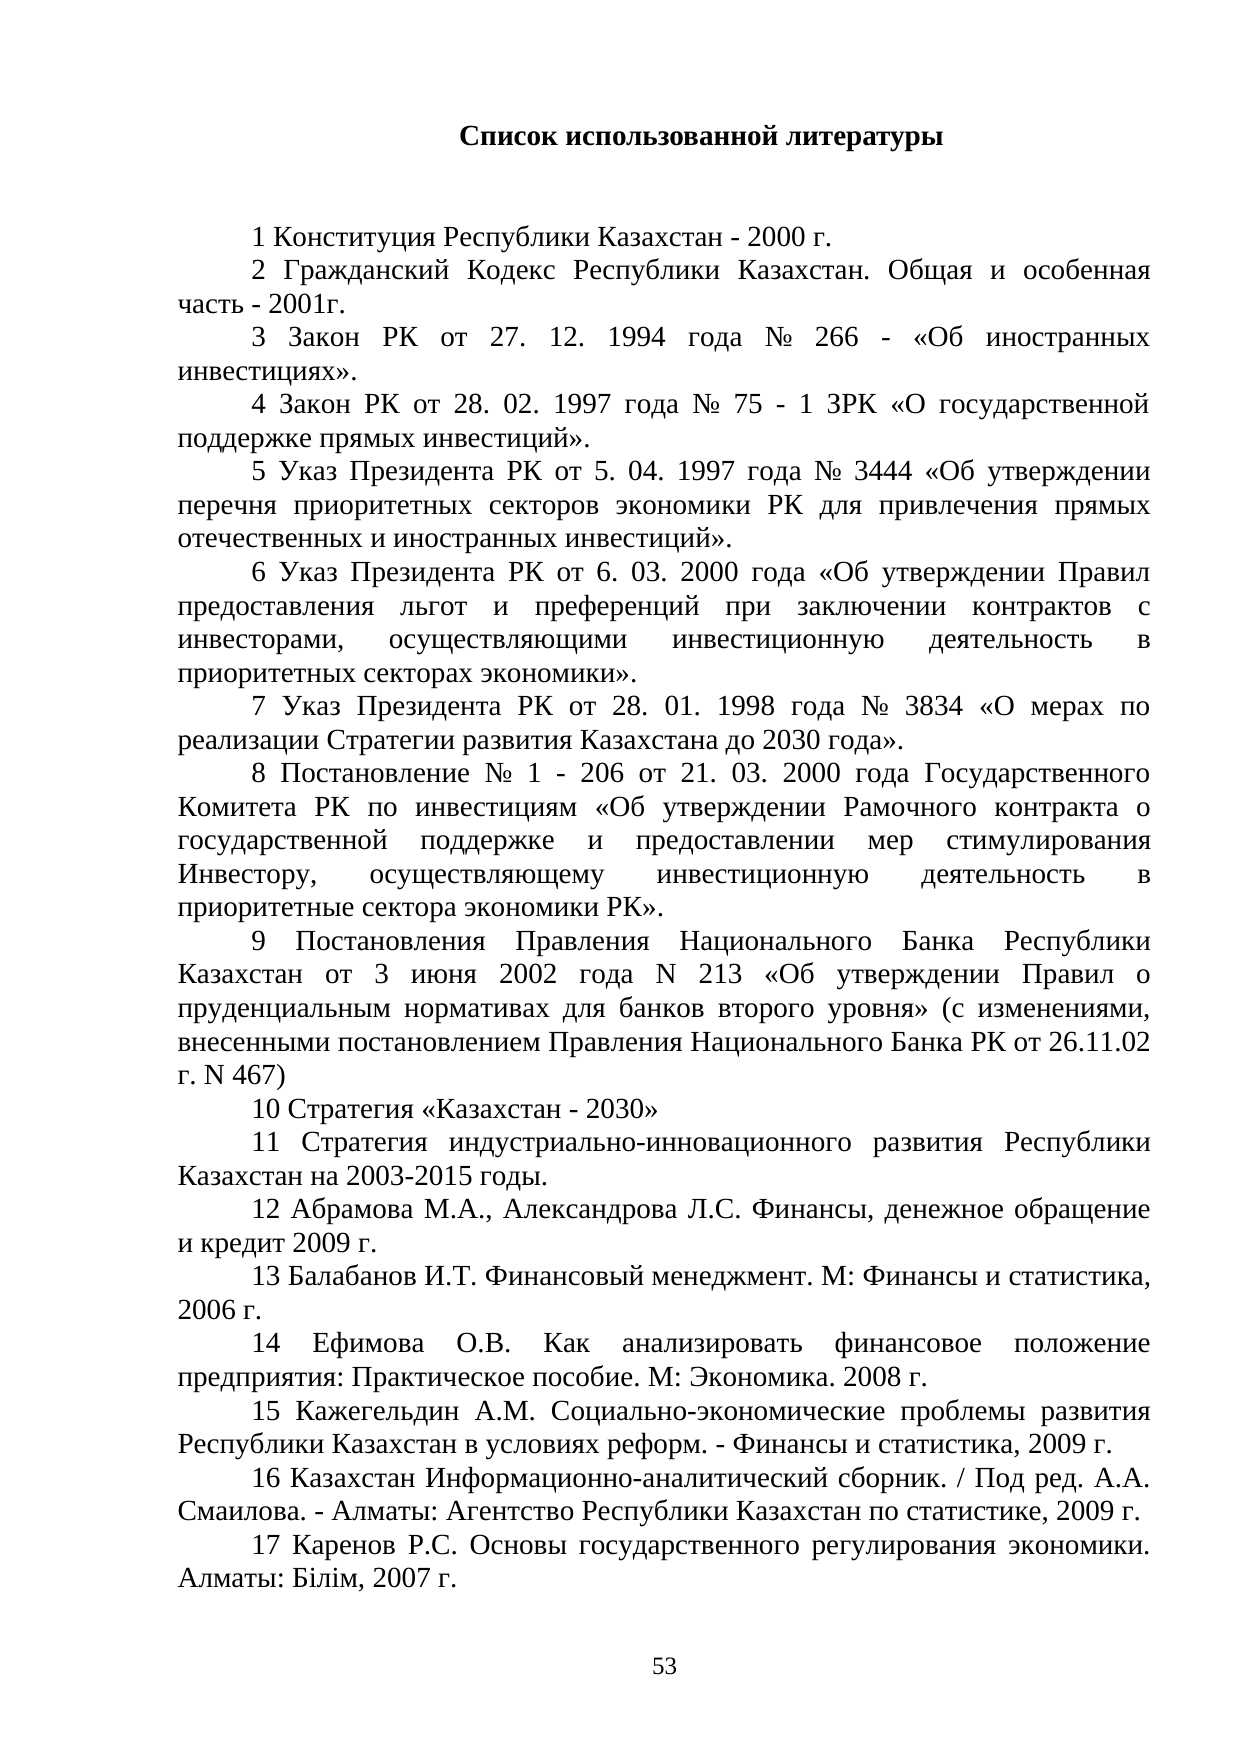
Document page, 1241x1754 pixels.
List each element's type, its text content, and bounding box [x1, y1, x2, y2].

text 1 Конституция Республики Казахстан - . [177, 219, 1152, 252]
text 9 Постановления Правления Национального Банка Республики Казахстан от 3 июня 2002 года N 213 «Об утверждении Правил о пруденциальным нормативах для банков второго уровня» (с изменениями, внесенными постановлением Правления Национального Банка РК от 26.11.02 г. N 467) [177, 923, 1152, 1091]
text 8 Постановление № 1 - 206 от 21. 03. 2000 года Государственного Комитета РК по инвестициям «Об утверждении Рамочного контракта о государственной поддержке и предоставлении мер стимулирования Инвестору, осуществляющему инвестиционную деятельность в приоритетные сектора экономики РК». [177, 755, 1152, 923]
text 2 Гражданский Кодекс Республики Казахстан. Общая и особенная часть - 2001г. [177, 252, 1152, 319]
text 7 Указ Президента РК от 28. 01. 1998 года № 3834 «О мерах по реализации Стратегии развития Казахстана до 2030 года». [177, 688, 1152, 755]
text 6 Указ Президента РК от 6. 03. 2000 года «Об утверждении Правил предоставления льгот и преференций при заключении контрактов с инвесторами, осуществляющими инвестиционную деятельность в приоритетных секторах экономики». [177, 554, 1152, 688]
text 17 Каренов Р.С. Основы государственного регулирования экономики. Алматы: Бiлiм, . [177, 1527, 1152, 1594]
text 13 Балабанов И.Т. Финансовый менеджмент. М: Финансы и статистика, . [177, 1258, 1152, 1326]
subtitle Список использованной литературы [177, 118, 1152, 152]
text 15 Кажегельдин А.М. Социально-экономические проблемы развития Республики Казахстан в условиях реформ. - Финансы и статистика, . [177, 1393, 1152, 1460]
text 16 Казахстан Информационно-аналитический сборник. / Под ред. А.А. Смаилова. - Алматы: Агентство Республики Казахстан по статистике, . [177, 1460, 1152, 1527]
text 11 Стратегия индустриально-инновационного развития Республики Казахстан на 2003-2015 годы. [177, 1124, 1152, 1191]
text 4 Закон РК от 28. 02. 1997 года № 75 - 1 ЗРК «О государственной поддержке прямых инвестиций». [177, 386, 1152, 453]
text 3 Закон РК от 27. 12. 1994 года № 266 - «Об иностранных инвестициях». [177, 319, 1152, 386]
text 12 Абрамова М.А., Александрова Л.С. Финансы, денежное обращение и кредит . [177, 1191, 1152, 1258]
text 5 Указ Президента РК от 5. 04. 1997 года № 3444 «Об утверждении перечня приоритетных секторов экономики РК для привлечения прямых отечественных и иностранных инвестиций». [177, 453, 1152, 554]
text 10 Стратегия «Казахстан - 2030» [177, 1091, 1152, 1124]
text 14 Ефимова О.В. Как анализировать финансовое положение предприятия: Практическое пособие. М: Экономика. . [177, 1326, 1152, 1393]
